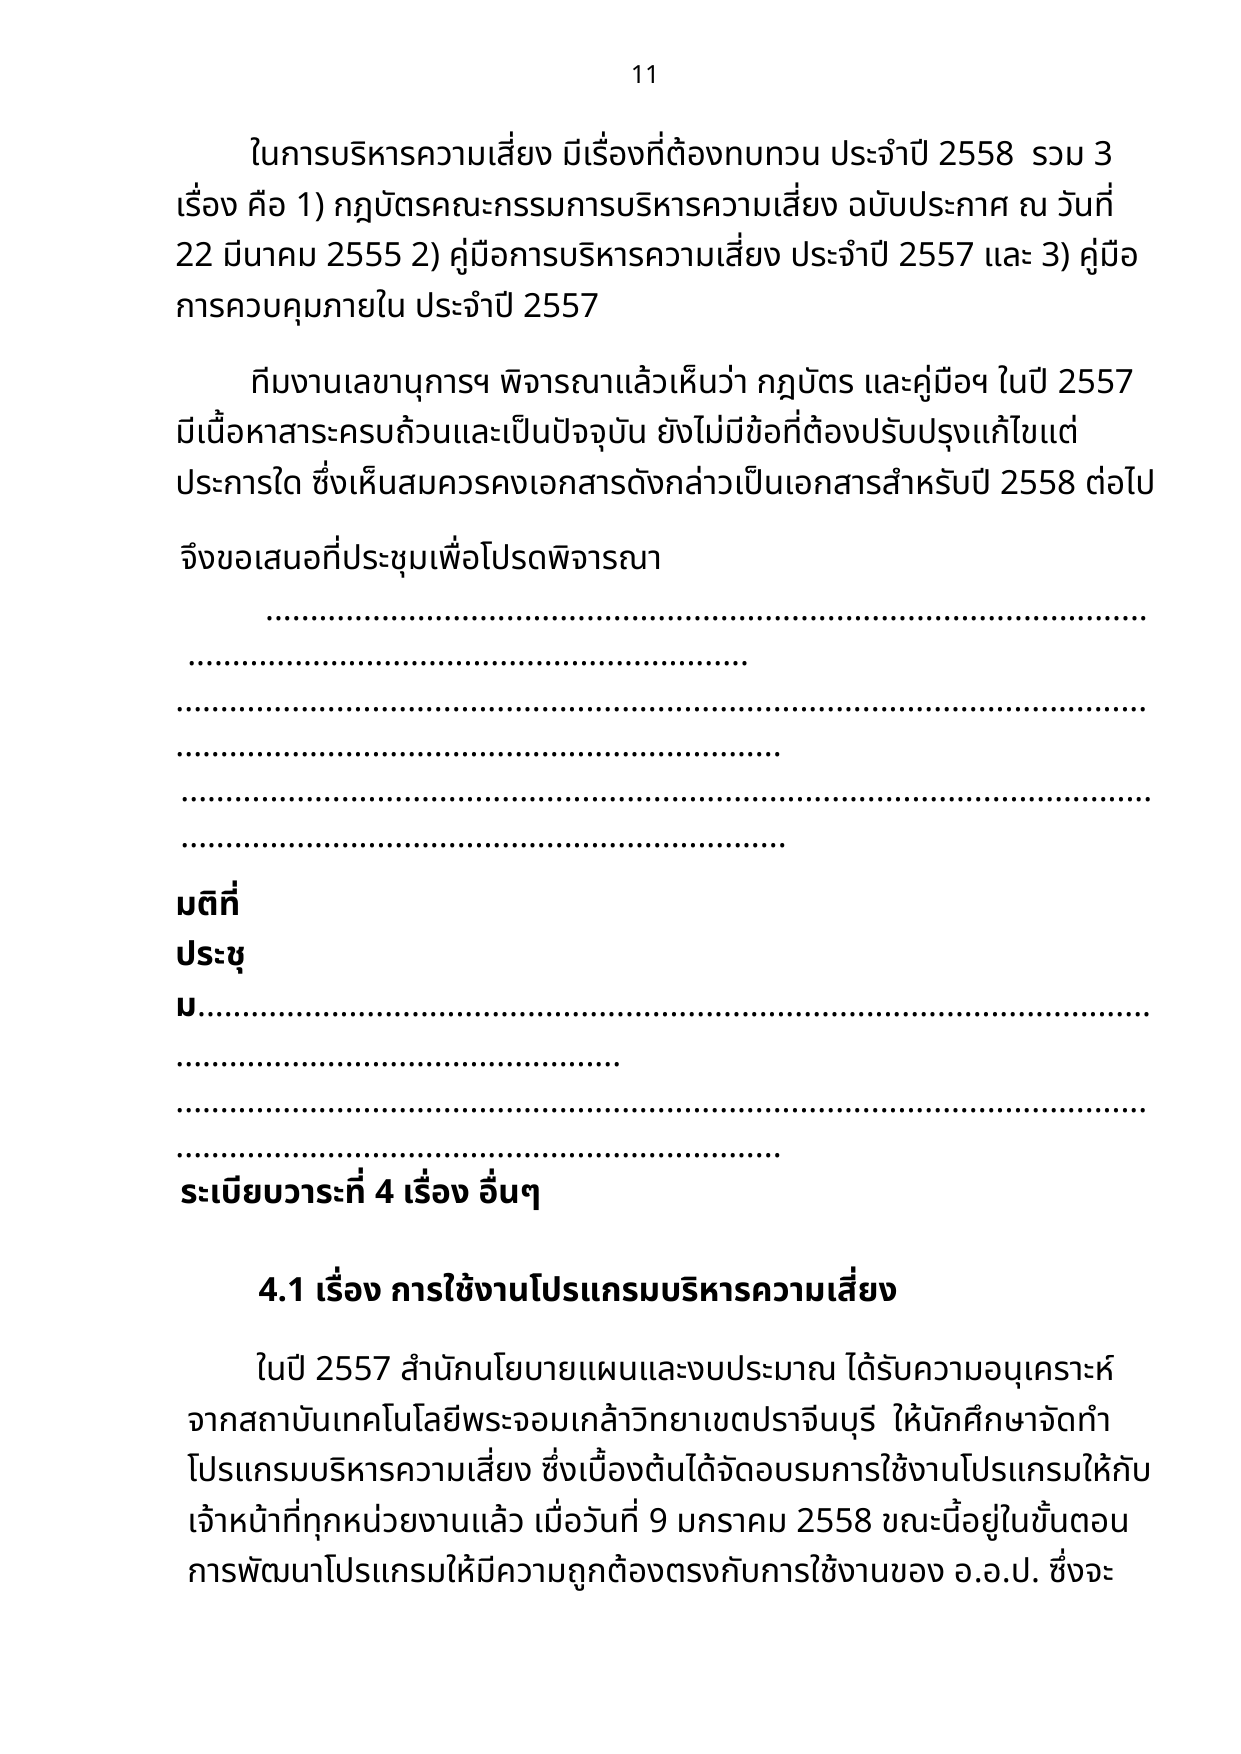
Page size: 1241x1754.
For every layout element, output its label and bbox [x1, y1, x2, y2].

table_cell [164, 130, 1169, 1316]
table_cell [164, 1316, 1169, 1598]
